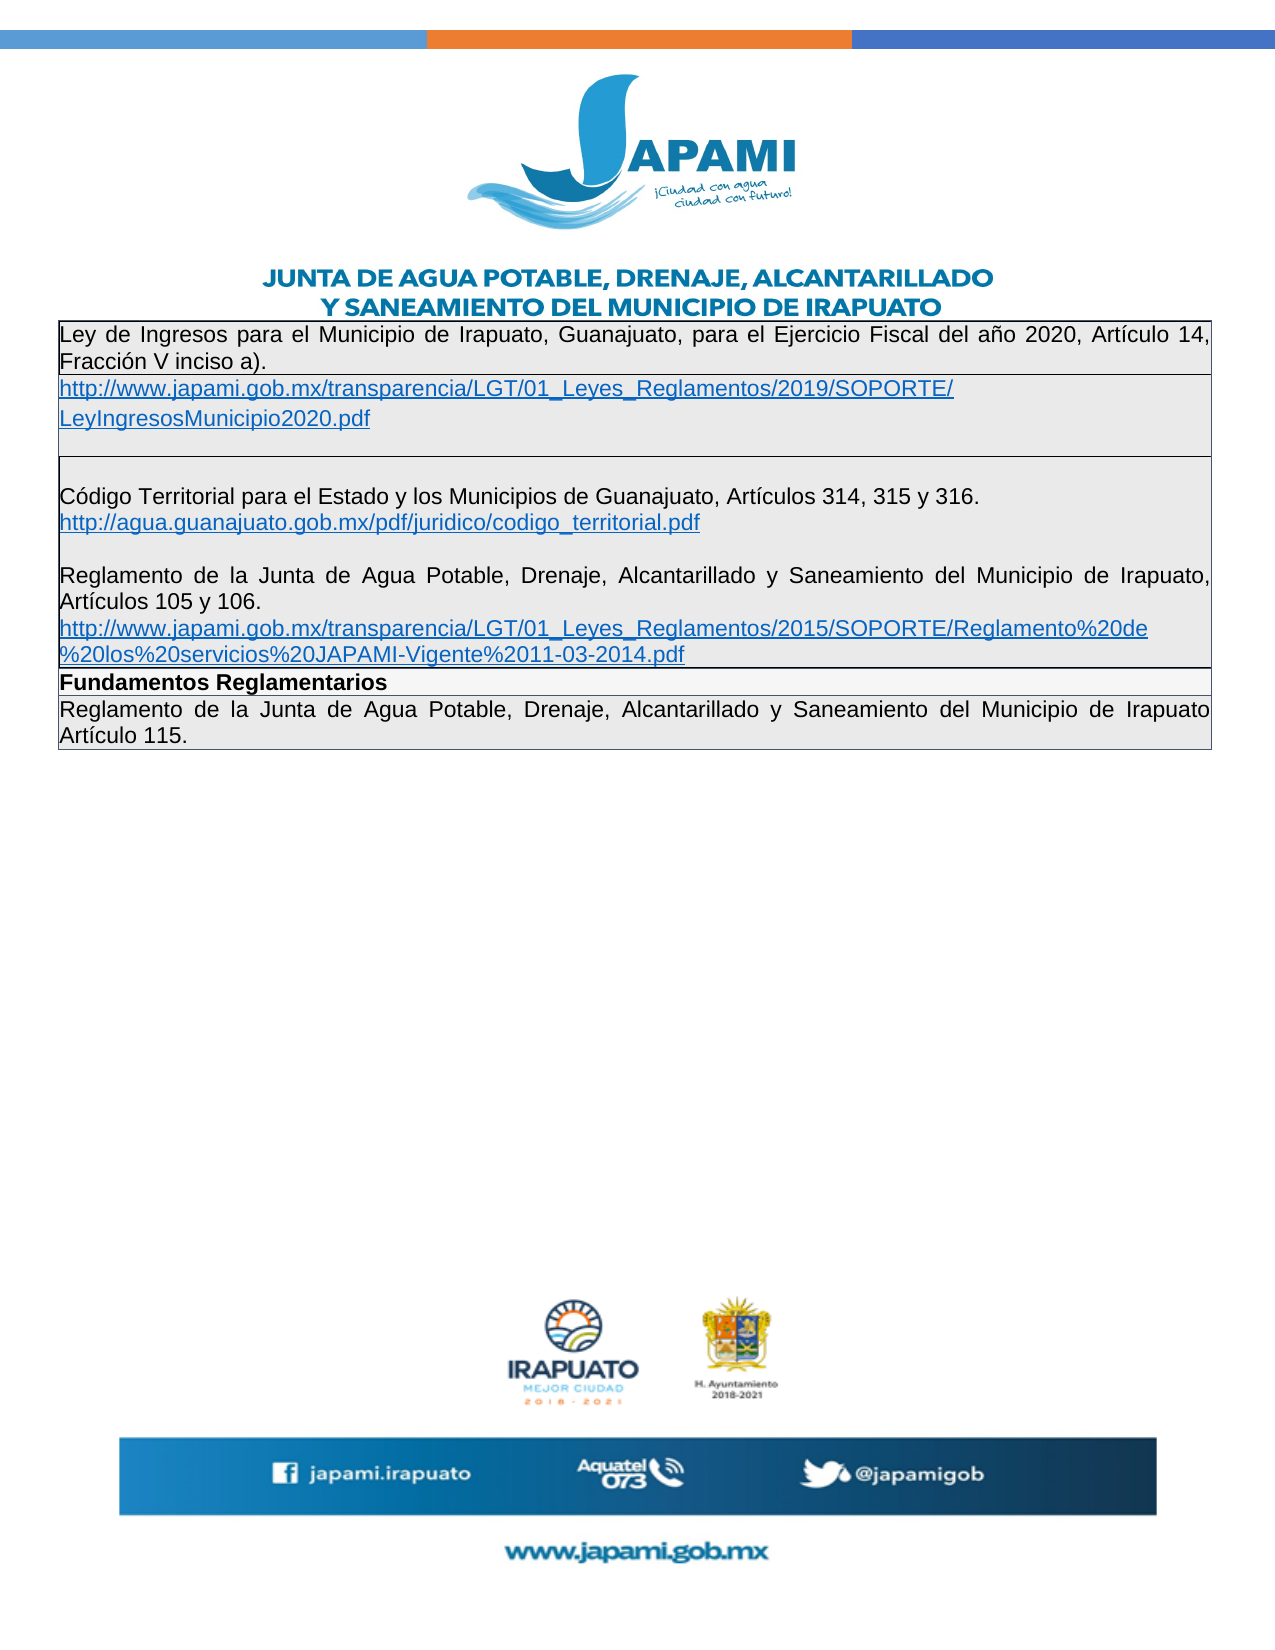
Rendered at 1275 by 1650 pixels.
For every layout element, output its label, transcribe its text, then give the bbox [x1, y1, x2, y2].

picture [118, 1295, 1157, 1577]
table_header Ley de Ingresos para el Municipio de Irapuato, Guanajuato, para el Ejercicio Fiscal del año 2020, Artículo 14, Fracción V inciso a). http://www.japami.gob.mx/transparencia/LGT/01_Leyes_Reglamentos/2019/SOPORTE/LeyIngresosMunicipio2020.pdf Código Territorial para el Estado y los Municipios de Guanajuato, Artículos 314, 315 y 316. http://agua.guanajuato.gob.mx/pdf/juridico/codigo_territorial.pdf Reglamento de la Junta de Agua Potable, Drenaje, Alcantarillado y Saneamiento del Municipio de Irapuato, Artículos 105 y 106. http://www.japami.gob.mx/transparencia/LGT/01_Leyes_Reglamentos/2015/SOPORTE/Reglamento%20de%20los%20servicios%20JAPAMI-Vigente%2011-03-2014.pdf [59, 375, 1211, 456]
table_header Ley de Ingresos para el Municipio de Irapuato, Guanajuato, para el Ejercicio Fiscal del año 2020, Artículo 14, Fracción V inciso a). http://www.japami.gob.mx/transparencia/LGT/01_Leyes_Reglamentos/2019/SOPORTE/LeyIngresosMunicipio2020.pdf Código Territorial para el Estado y los Municipios de Guanajuato, Artículos 314, 315 y 316. http://agua.guanajuato.gob.mx/pdf/juridico/codigo_territorial.pdf Reglamento de la Junta de Agua Potable, Drenaje, Alcantarillado y Saneamiento del Municipio de Irapuato, Artículos 105 y 106. http://www.japami.gob.mx/transparencia/LGT/01_Leyes_Reglamentos/2015/SOPORTE/Reglamento%20de%20los%20servicios%20JAPAMI-Vigente%2011-03-2014.pdf [60, 457, 1211, 667]
table_cell Reglamento de la Junta de Agua Potable, Drenaje, Alcantarillado y Saneamiento del Municipio de Irapuato Artículo 115. [59, 696, 1211, 749]
picture [118, 73, 1146, 320]
table_header Ley de Ingresos para el Municipio de Irapuato, Guanajuato, para el Ejercicio Fiscal del año 2020, Artículo 14, Fracción V inciso a). http://www.japami.gob.mx/transparencia/LGT/01_Leyes_Reglamentos/2019/SOPORTE/LeyIngresosMunicipio2020.pdf Código Territorial para el Estado y los Municipios de Guanajuato, Artículos 314, 315 y 316. http://agua.guanajuato.gob.mx/pdf/juridico/codigo_territorial.pdf Reglamento de la Junta de Agua Potable, Drenaje, Alcantarillado y Saneamiento del Municipio de Irapuato, Artículos 105 y 106. http://www.japami.gob.mx/transparencia/LGT/01_Leyes_Reglamentos/2015/SOPORTE/Reglamento%20de%20los%20servicios%20JAPAMI-Vigente%2011-03-2014.pdf [60, 322, 1211, 374]
table_cell Fundamentos Reglamentarios [59, 669, 1211, 695]
